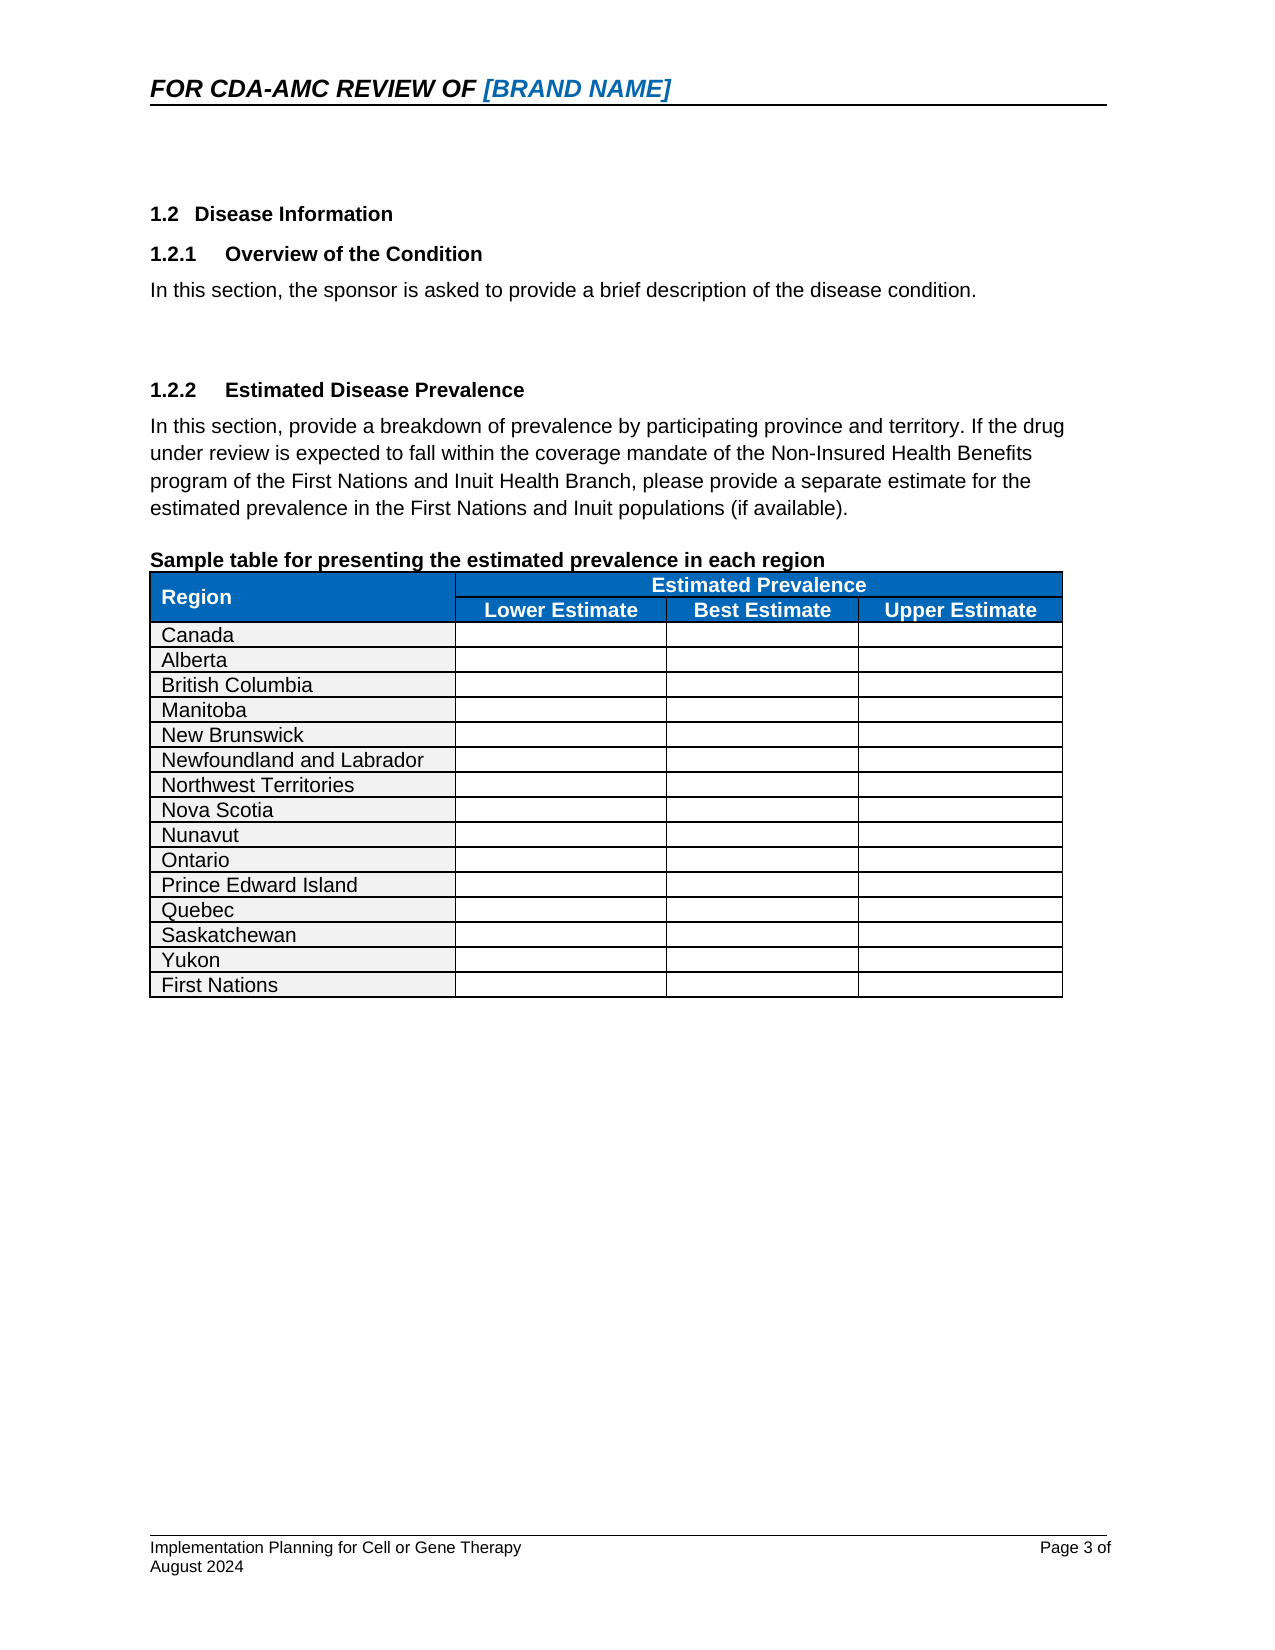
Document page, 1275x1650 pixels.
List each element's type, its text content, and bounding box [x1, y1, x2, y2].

table_cell [456, 748, 666, 771]
text In this section, the sponsor is asked to provide a brief description of the disease condition. [150, 278, 1107, 302]
table_cell [456, 673, 666, 696]
table_cell [667, 948, 858, 971]
table_cell First Nations [151, 973, 455, 996]
table_cell Yukon [151, 948, 455, 971]
table_cell Newfoundland and Labrador [151, 748, 455, 771]
table_cell Quebec [151, 898, 455, 921]
subtitle Estimated Disease Prevalence [150, 377, 1107, 401]
table_cell [456, 973, 666, 996]
table_cell [667, 748, 858, 771]
table_cell Canada [151, 623, 455, 646]
table_cell [667, 773, 858, 796]
table_cell [667, 623, 858, 646]
table_cell [859, 973, 1062, 996]
table_cell New Brunswick [151, 723, 455, 746]
subtitle Disease Information [150, 202, 1107, 226]
table_cell Nova Scotia [151, 798, 455, 821]
table_cell [667, 898, 858, 921]
table_cell [667, 648, 858, 671]
table_cell [859, 773, 1062, 796]
table_cell [859, 673, 1062, 696]
table_cell [667, 973, 858, 996]
table_cell [456, 823, 666, 846]
text Sample table for presenting the estimated prevalence in each region [150, 547, 1107, 571]
subtitle Overview of the Condition [150, 242, 1107, 266]
table_cell [456, 648, 666, 671]
table_cell [667, 848, 858, 871]
table_cell [859, 648, 1062, 671]
table_cell [456, 873, 666, 896]
table_cell [456, 848, 666, 871]
table_cell [859, 798, 1062, 821]
table_cell [667, 823, 858, 846]
table_cell Saskatchewan [151, 923, 455, 946]
table_cell Prince Edward Island [151, 873, 455, 896]
table_cell [456, 773, 666, 796]
table_cell [859, 873, 1062, 896]
table_cell [456, 798, 666, 821]
table_header Region [151, 573, 455, 621]
table_cell Alberta [151, 648, 455, 671]
table_cell British Columbia [151, 673, 455, 696]
table_cell [456, 723, 666, 746]
table_cell [667, 923, 858, 946]
table_cell [859, 698, 1062, 721]
table_cell [456, 623, 666, 646]
table_cell [456, 923, 666, 946]
table_cell [456, 898, 666, 921]
table_cell [859, 923, 1062, 946]
table_cell [859, 898, 1062, 921]
table_cell [667, 698, 858, 721]
table_cell [667, 673, 858, 696]
table_cell [667, 873, 858, 896]
text In this section, provide a breakdown of prevalence by participating province and territory. If the drug under review is expected to fall within the coverage mandate of the Non-Insured Health Benefits program of the First Nations and Inuit Health Branch, please provide a separate estimate for the estimated prevalence in the First Nations and Inuit populations (if available). [150, 413, 1107, 520]
table_cell [859, 848, 1062, 871]
table_header Estimated Prevalence [456, 573, 1062, 596]
table_cell [859, 723, 1062, 746]
table_cell [859, 823, 1062, 846]
table_cell [859, 748, 1062, 771]
table_cell [667, 723, 858, 746]
table_cell Upper Estimate [859, 598, 1062, 621]
table_cell Northwest Territories [151, 773, 455, 796]
table_cell Ontario [151, 848, 455, 871]
table_cell [859, 623, 1062, 646]
table_cell Manitoba [151, 698, 455, 721]
table_cell [456, 698, 666, 721]
table_cell Nunavut [151, 823, 455, 846]
table_cell Lower Estimate [456, 598, 666, 621]
table_cell Best Estimate [667, 598, 858, 621]
table_cell [859, 948, 1062, 971]
table_cell [456, 948, 666, 971]
table_cell [667, 798, 858, 821]
